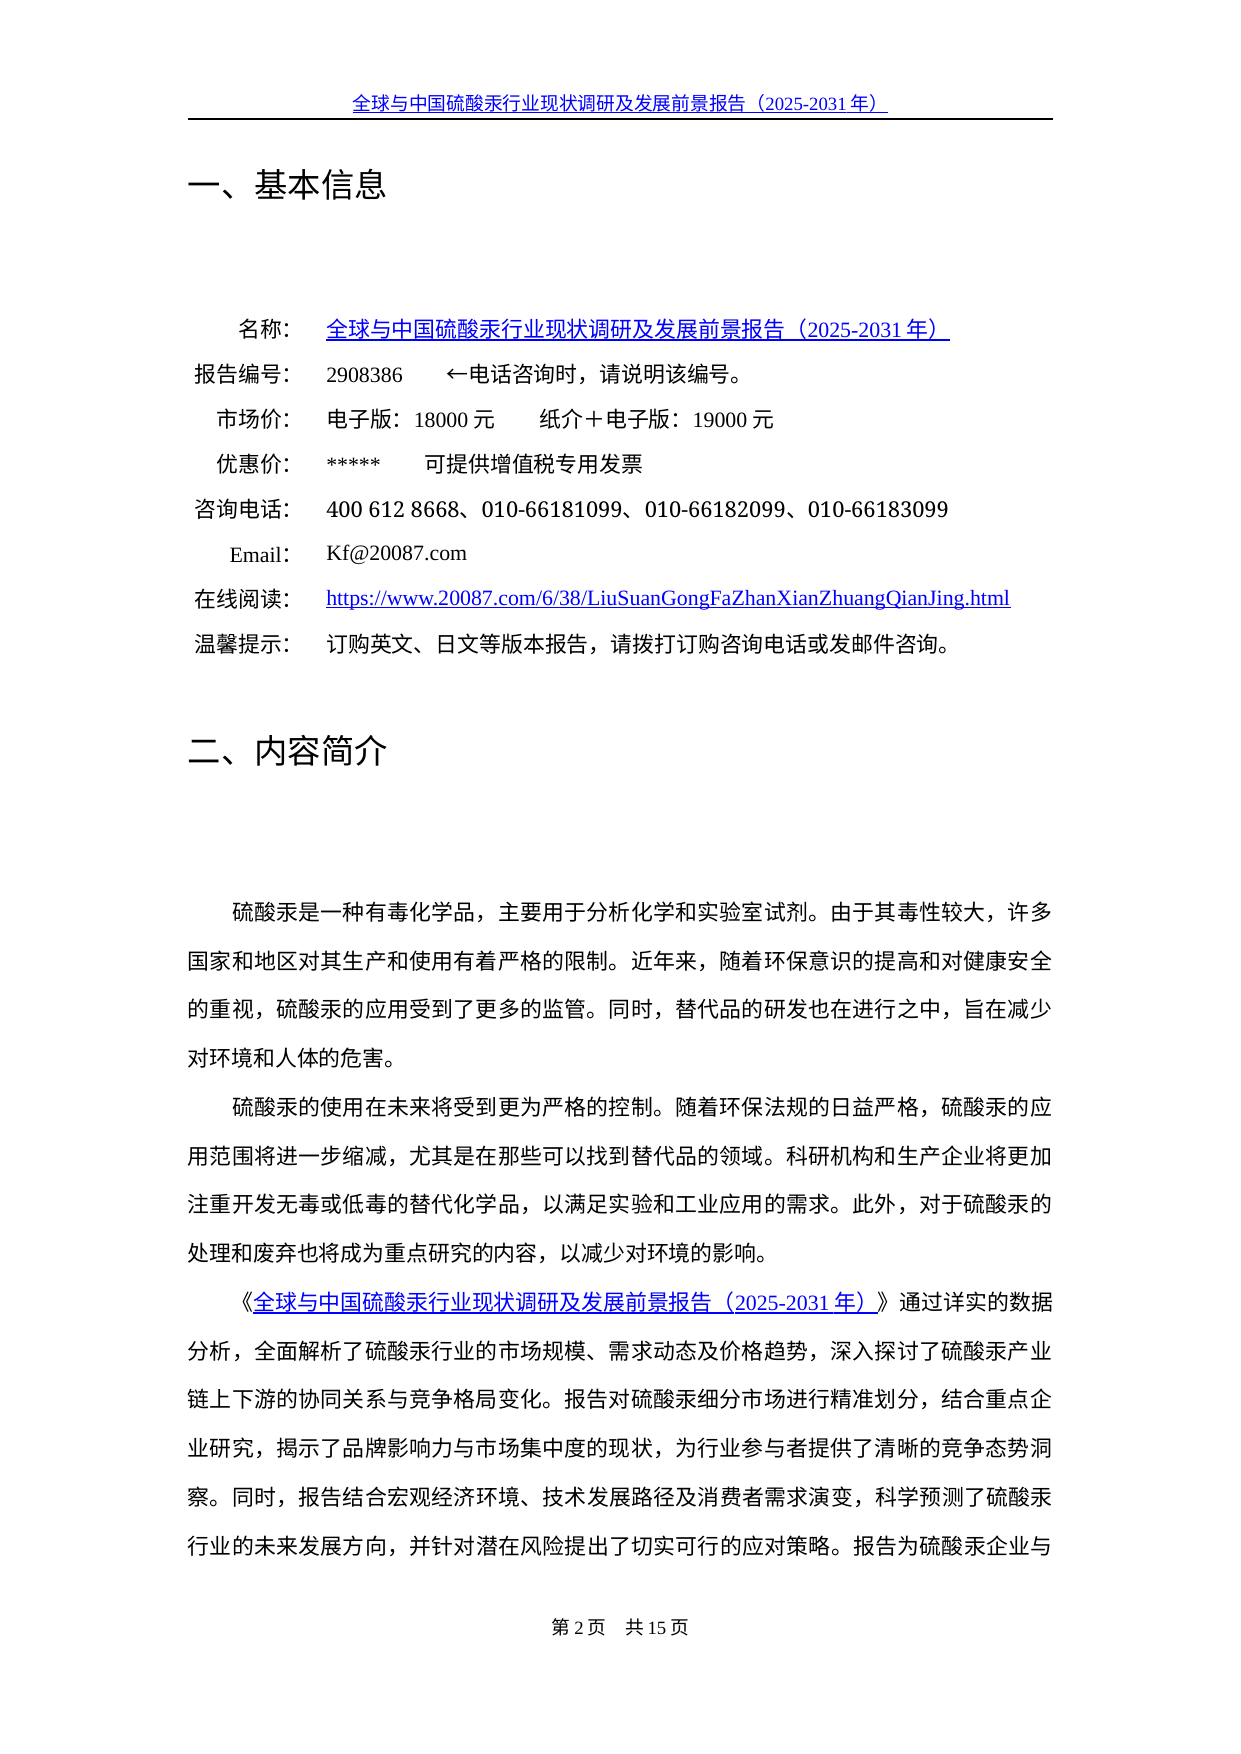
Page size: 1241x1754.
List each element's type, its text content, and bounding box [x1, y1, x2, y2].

table_cell Email： [167, 537, 315, 582]
table_cell 订购英文、日文等版本报告，请拨打订购咨询电话或发邮件咨询。 [315, 627, 1073, 672]
table_cell 市场价： [167, 402, 315, 447]
table_cell 咨询电话： [167, 492, 315, 537]
table_cell Kf@20087.com [315, 537, 1073, 582]
table_cell 温馨提示： [167, 627, 315, 672]
table_cell ***** 可提供增值税专用发票 [315, 447, 1073, 492]
table_header 名称： [167, 312, 315, 357]
table_cell [315, 582, 1073, 627]
table_cell 400 612 8668、010-66181099、010-66182099、010-66183099 [315, 492, 1073, 537]
table_cell 报告编号： [167, 357, 315, 402]
table_cell 优惠价： [167, 447, 315, 492]
table_cell 在线阅读： [167, 582, 315, 627]
table_header 全球与中国硫酸汞行业现状调研及发展前景报告（2025-2031年） [315, 312, 1073, 357]
table_cell 电子版：18000 元 纸介＋电子版：19000 元 [315, 402, 1073, 447]
title 一、基本信息 [187, 150, 1053, 215]
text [187, 894, 1053, 1561]
title 二、内容简介 [187, 717, 1053, 782]
table_cell 2908386 ←电话咨询时，请说明该编号。 [315, 357, 1073, 402]
